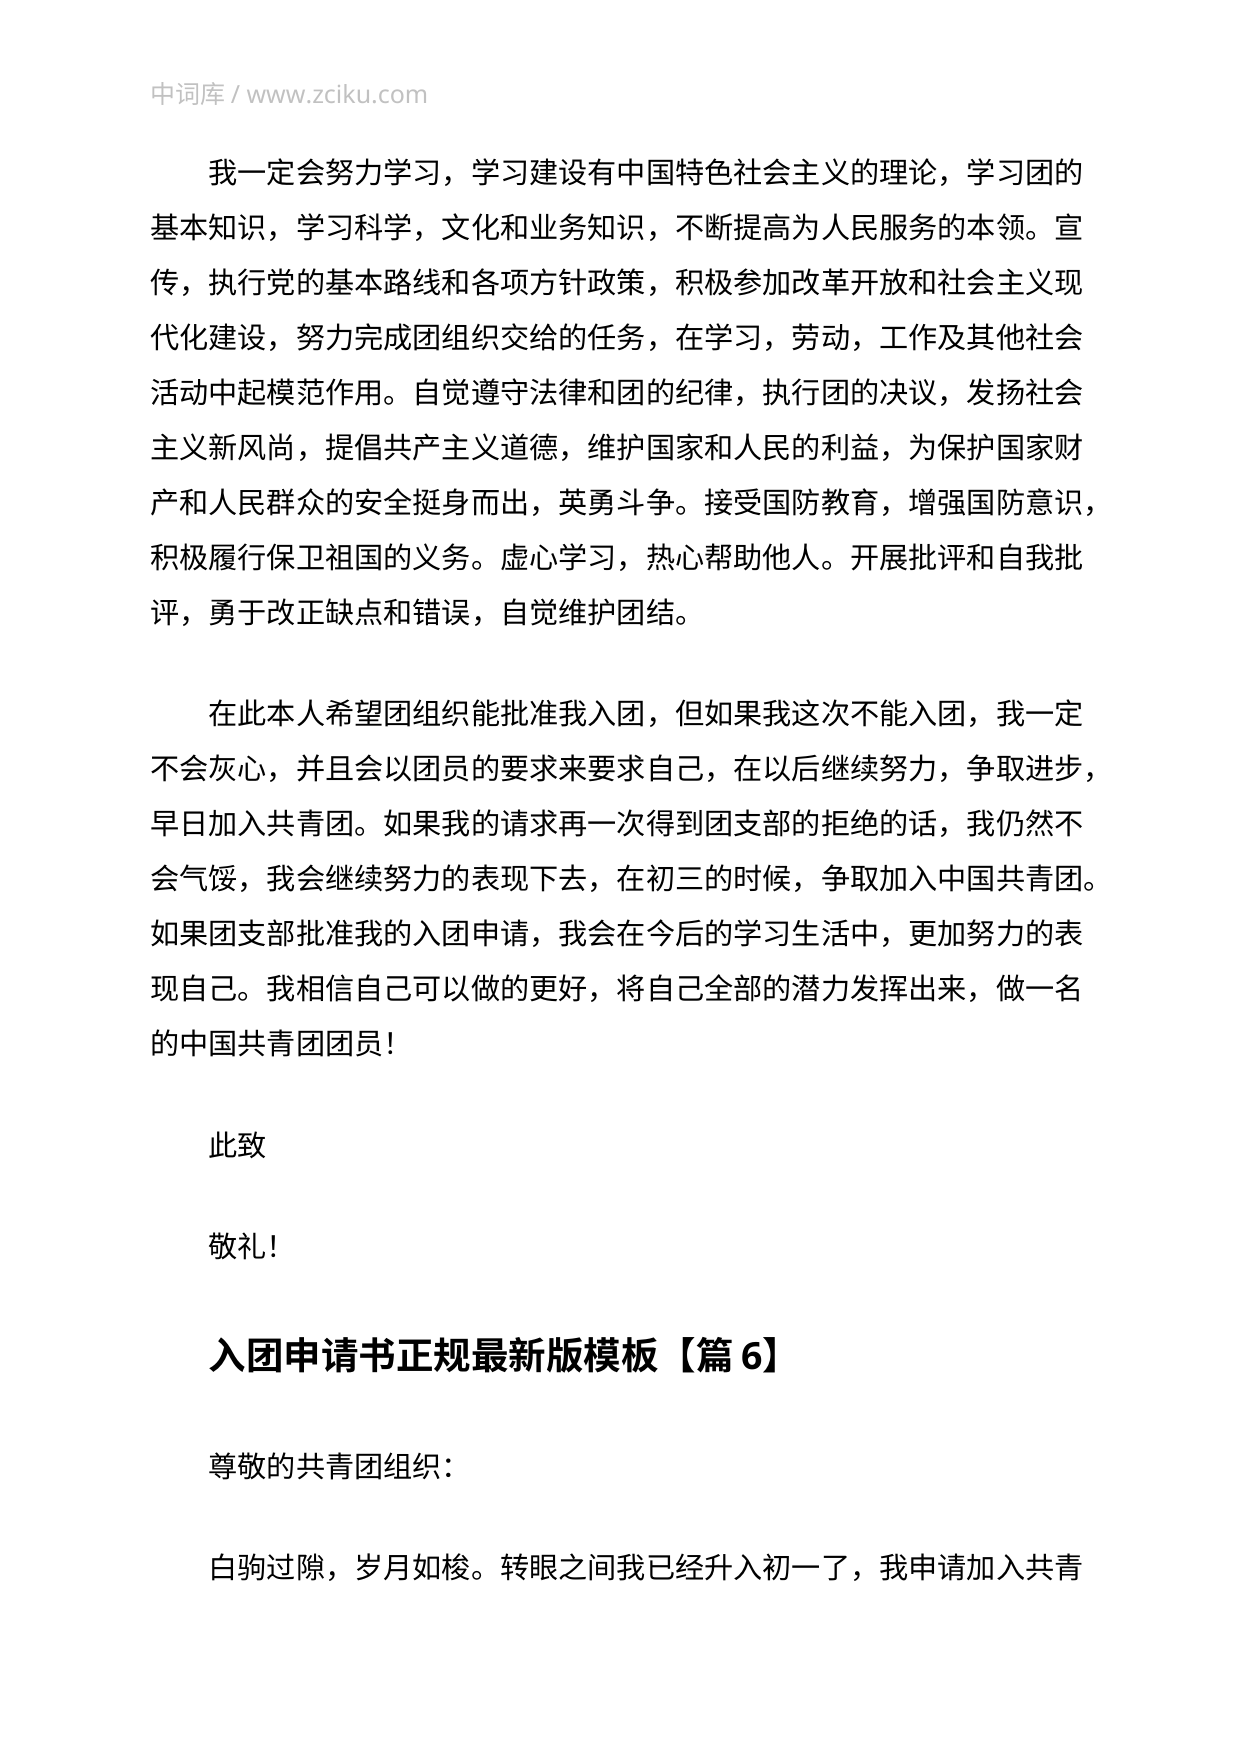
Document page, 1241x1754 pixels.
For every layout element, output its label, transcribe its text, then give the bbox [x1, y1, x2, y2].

text 入团申请书正规最新版模板【篇6】 [150, 1326, 1090, 1380]
text 在此本人希望团组织能批准我入团，但如果我这次不能入团，我一定不会灰心，并且会以团员的要求来要求自己，在以后继续努力，争取进步，早日加入共青团。如果我的请求再一次得到团支部的拒绝的话，我仍然不会气馁，我会继续努力的表现下去，在初三的时候，争取加入中国共青团。如果团支部批准我的入团申请，我会在今后的学习生活中，更加努力的表现自己。我相信自己可以做的更好，将自己全部的潜力发挥出来，做一名的中国共青团团员！ [150, 691, 1090, 1063]
text 我一定会努力学习，学习建设有中国特色社会主义的理论，学习团的基本知识，学习科学，文化和业务知识，不断提高为人民服务的本领。宣传，执行党的基本路线和各项方针政策，积极参加改革开放和社会主义现代化建设，努力完成团组织交给的任务，在学习，劳动，工作及其他社会活动中起模范作用。自觉遵守法律和团的纪律，执行团的决议，发扬社会主义新风尚，提倡共产主义道德，维护国家和人民的利益，为保护国家财产和人民群众的安全挺身而出，英勇斗争。接受国防教育，增强国防意识，积极履行保卫祖国的义务。虚心学习，热心帮助他人。开展批评和自我批评，勇于改正缺点和错误，自觉维护团结。 [150, 150, 1090, 631]
text 敬礼！ [150, 1224, 1090, 1266]
text 尊敬的共青团组织： [150, 1443, 1090, 1486]
text 此致 [150, 1122, 1090, 1164]
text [150, 1545, 1090, 1587]
